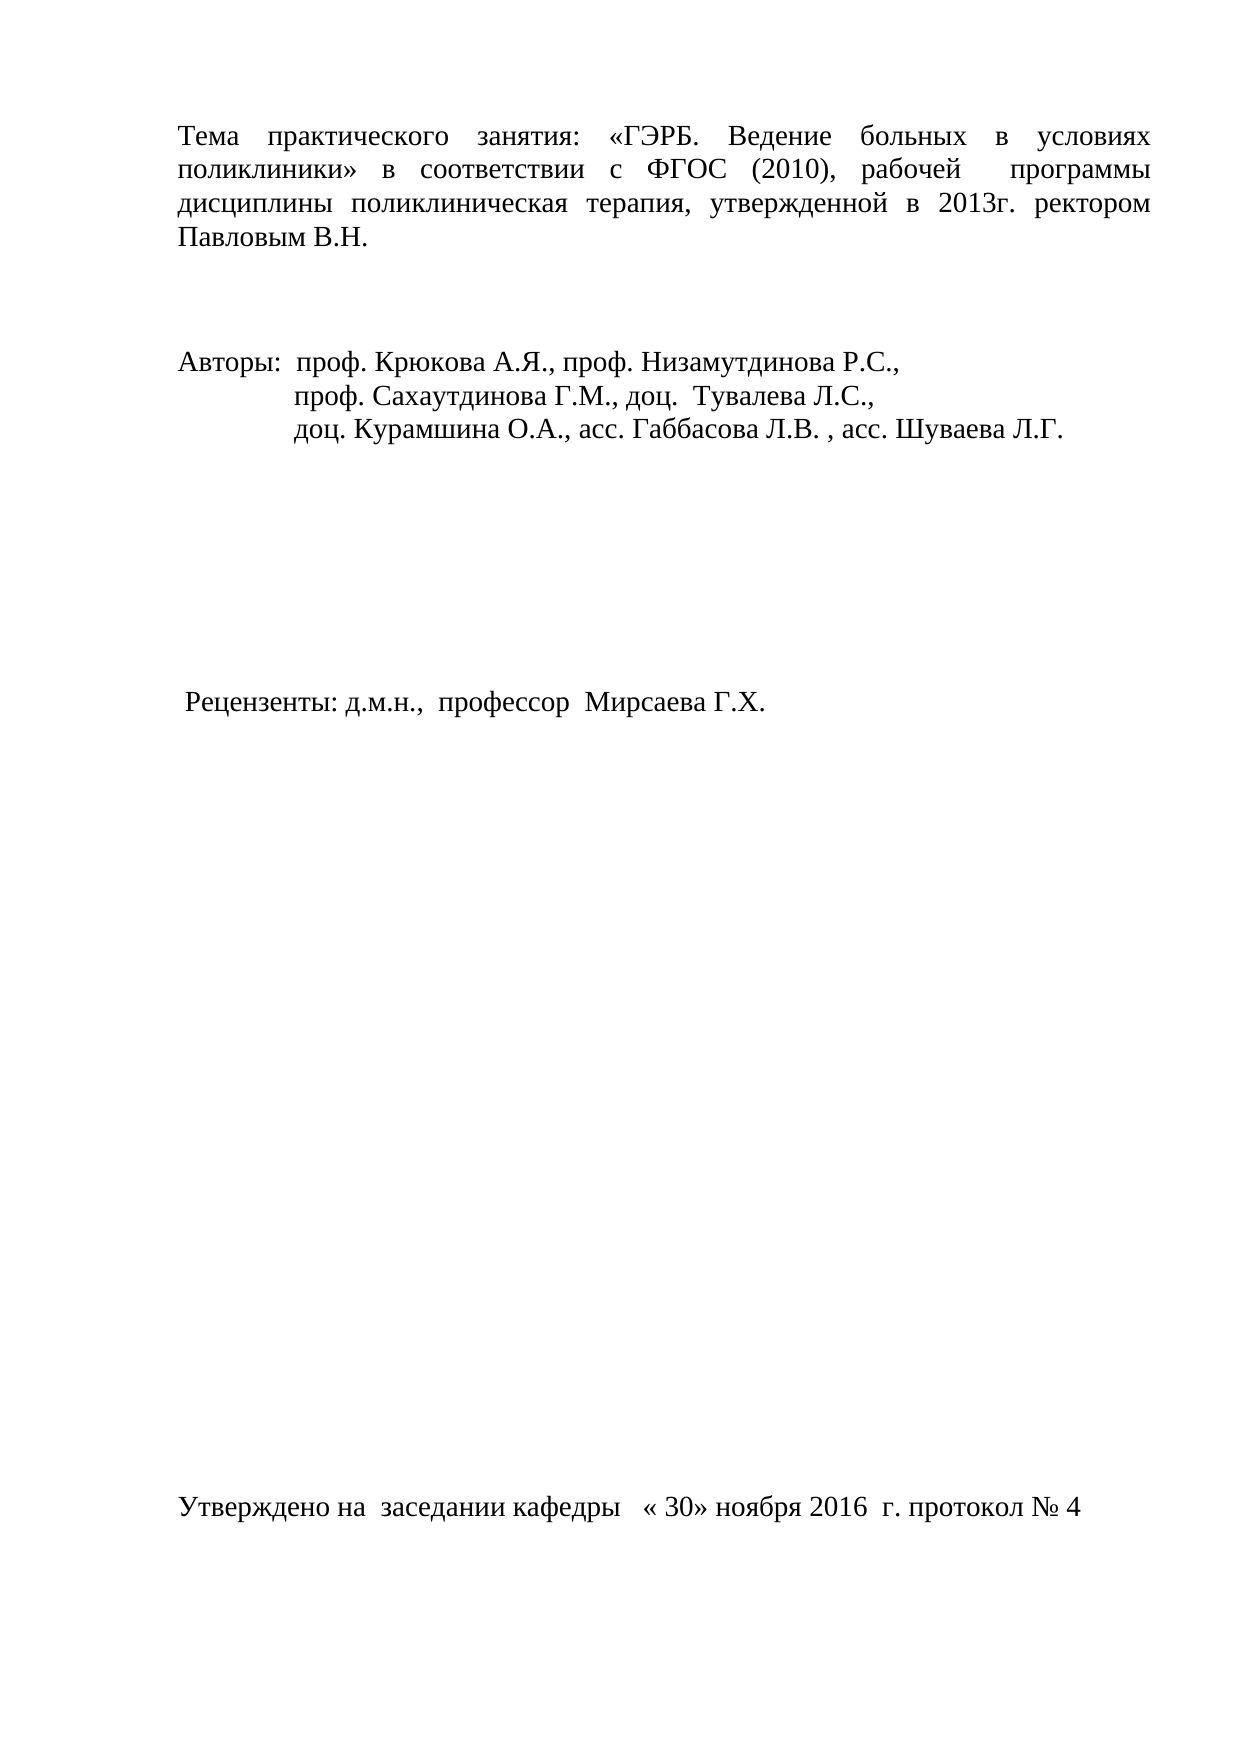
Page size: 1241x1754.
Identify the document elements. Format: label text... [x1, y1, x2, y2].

text доц. Курамшина О.А., асс. Габбасова Л.В. , асс. Шуваева Л.Г. [177, 412, 1152, 445]
text Рецензенты: д.м.н., профессор Мирсаева Г.Х. [177, 684, 1152, 718]
text проф. Сахаутдинова Г.М., доц. Тувалева Л.С., [177, 378, 1152, 412]
text Авторы: проф. Крюкова А.Я., проф. Низамутдинова Р.С., [177, 344, 1152, 378]
text Утверждено на заседании кафедры « 30» ноября 2016 г. протокол № 4 [177, 1489, 1152, 1523]
text Тема практического занятия: «ГЭРБ. Ведение больных в условиях поликлиники» в соответствии с ФГОС (2010), рабочей программы дисциплины поликлиническая терапия, утвержденной в 2013г. ректором Павловым В.Н. [177, 118, 1152, 252]
